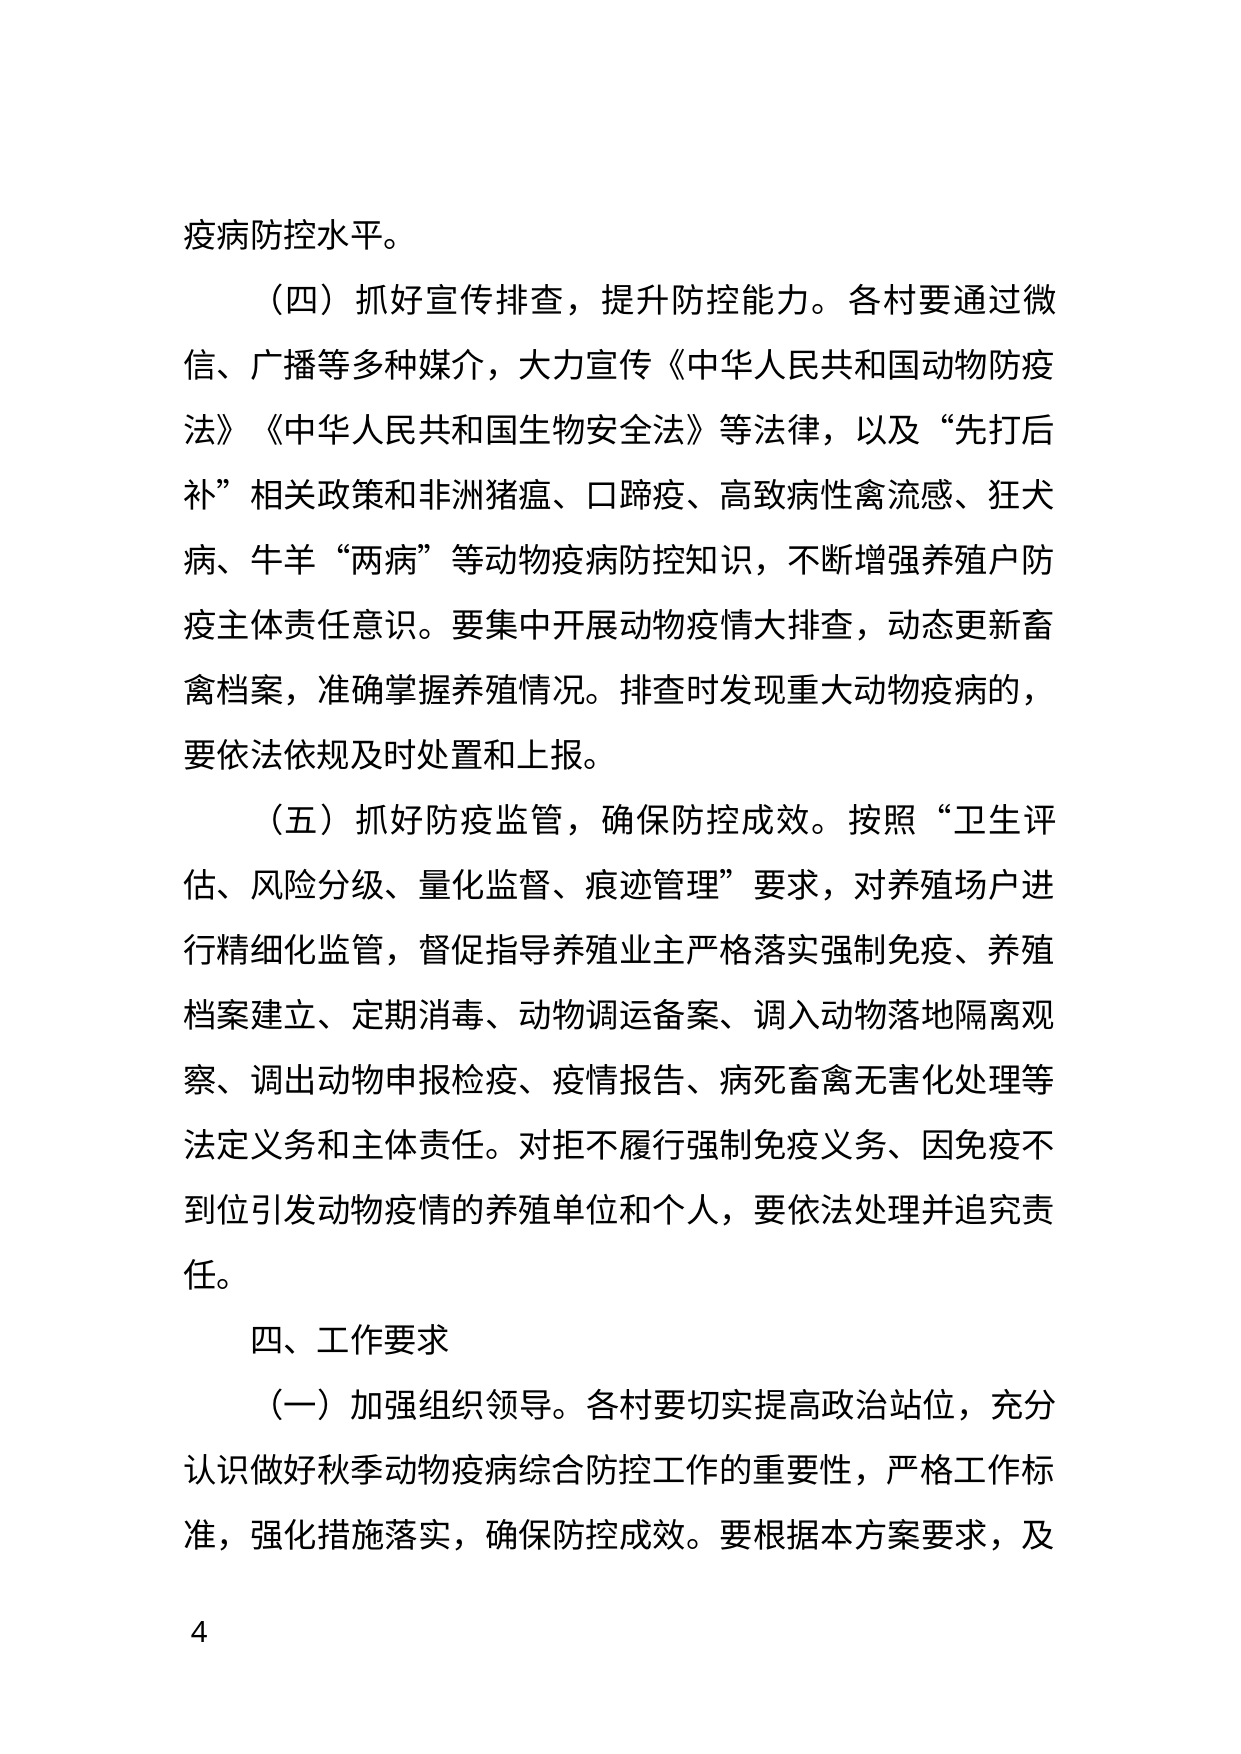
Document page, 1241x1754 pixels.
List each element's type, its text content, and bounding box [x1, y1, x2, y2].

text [183, 200, 1057, 265]
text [183, 1370, 1057, 1565]
text （四）抓好宣传排查，提升防控能力。各村要通过微信、广播等多种媒介，大力宣传《中华人民共和国动物防疫法》《中华人民共和国生物安全法》等法律，以及“先打后补”相关政策和非洲猪瘟、口蹄疫、高致病性禽流感、狂犬病、牛羊“两病”等动物疫病防控知识，不断增强养殖户防疫主体责任意识。要集中开展动物疫情大排查，动态更新畜禽档案，准确掌握养殖情况。排查时发现重大动物疫病的，要依法依规及时处置和上报。 [183, 265, 1057, 785]
text 四、工作要求 [183, 1305, 1057, 1370]
text （五）抓好防疫监管，确保防控成效。按照“卫生评估、风险分级、量化监督、痕迹管理”要求，对养殖场户进行精细化监管，督促指导养殖业主严格落实强制免疫、养殖档案建立、定期消毒、动物调运备案、调入动物落地隔离观察、调出动物申报检疫、疫情报告、病死畜禽无害化处理等法定义务和主体责任。对拒不履行强制免疫义务、因免疫不到位引发动物疫情的养殖单位和个人，要依法处理并追究责任。 [183, 785, 1057, 1305]
